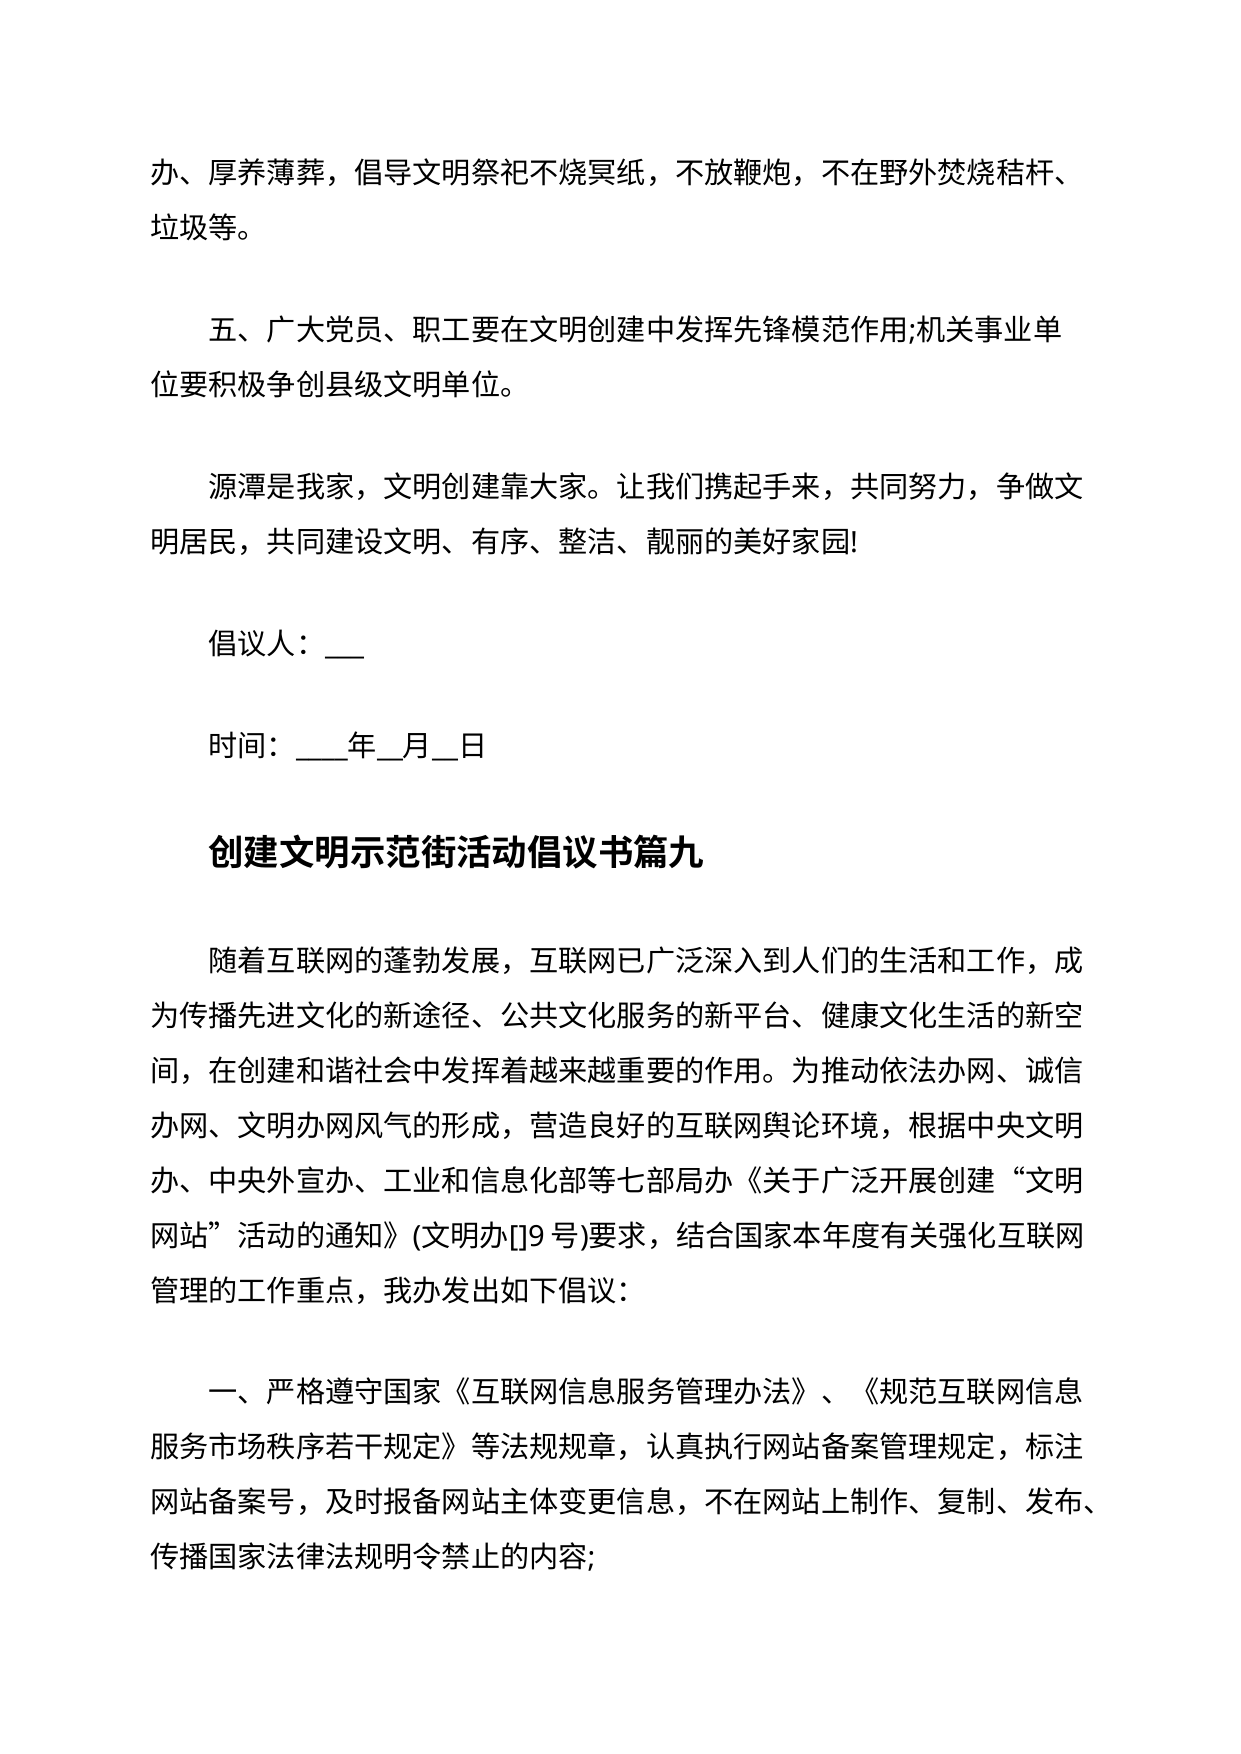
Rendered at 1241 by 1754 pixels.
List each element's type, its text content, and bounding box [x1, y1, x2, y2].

text 源潭是我家，文明创建靠大家。让我们携起手来，共同努力，争做文明居民，共同建设文明、有序、整洁、靓丽的美好家园! [150, 463, 1090, 561]
text 创建文明示范街活动倡议书篇九 [150, 824, 1090, 876]
text 五、广大党员、职工要在文明创建中发挥先锋模范作用;机关事业单位要积极争创县级文明单位。 [150, 307, 1090, 404]
text 时间：____年__月__日 [150, 722, 1090, 765]
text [150, 150, 1090, 247]
text 一、严格遵守国家《互联网信息服务管理办法》、《规范互联网信息服务市场秩序若干规定》等法规规章，认真执行网站备案管理规定，标注网站备案号，及时报备网站主体变更信息，不在网站上制作、复制、发布、传播国家法律法规明令禁止的内容; [150, 1369, 1090, 1576]
text 倡议人：___ [150, 620, 1090, 663]
text 随着互联网的蓬勃发展，互联网已广泛深入到人们的生活和工作，成为传播先进文化的新途径、公共文化服务的新平台、健康文化生活的新空间，在创建和谐社会中发挥着越来越重要的作用。为推动依法办网、诚信办网、文明办网风气的形成，营造良好的互联网舆论环境，根据中央文明办、中央外宣办、工业和信息化部等七部局办《关于广泛开展创建“文明网站”活动的通知》(文明办[]9号)要求，结合国家本年度有关强化互联网管理的工作重点，我办发出如下倡议： [150, 938, 1090, 1309]
